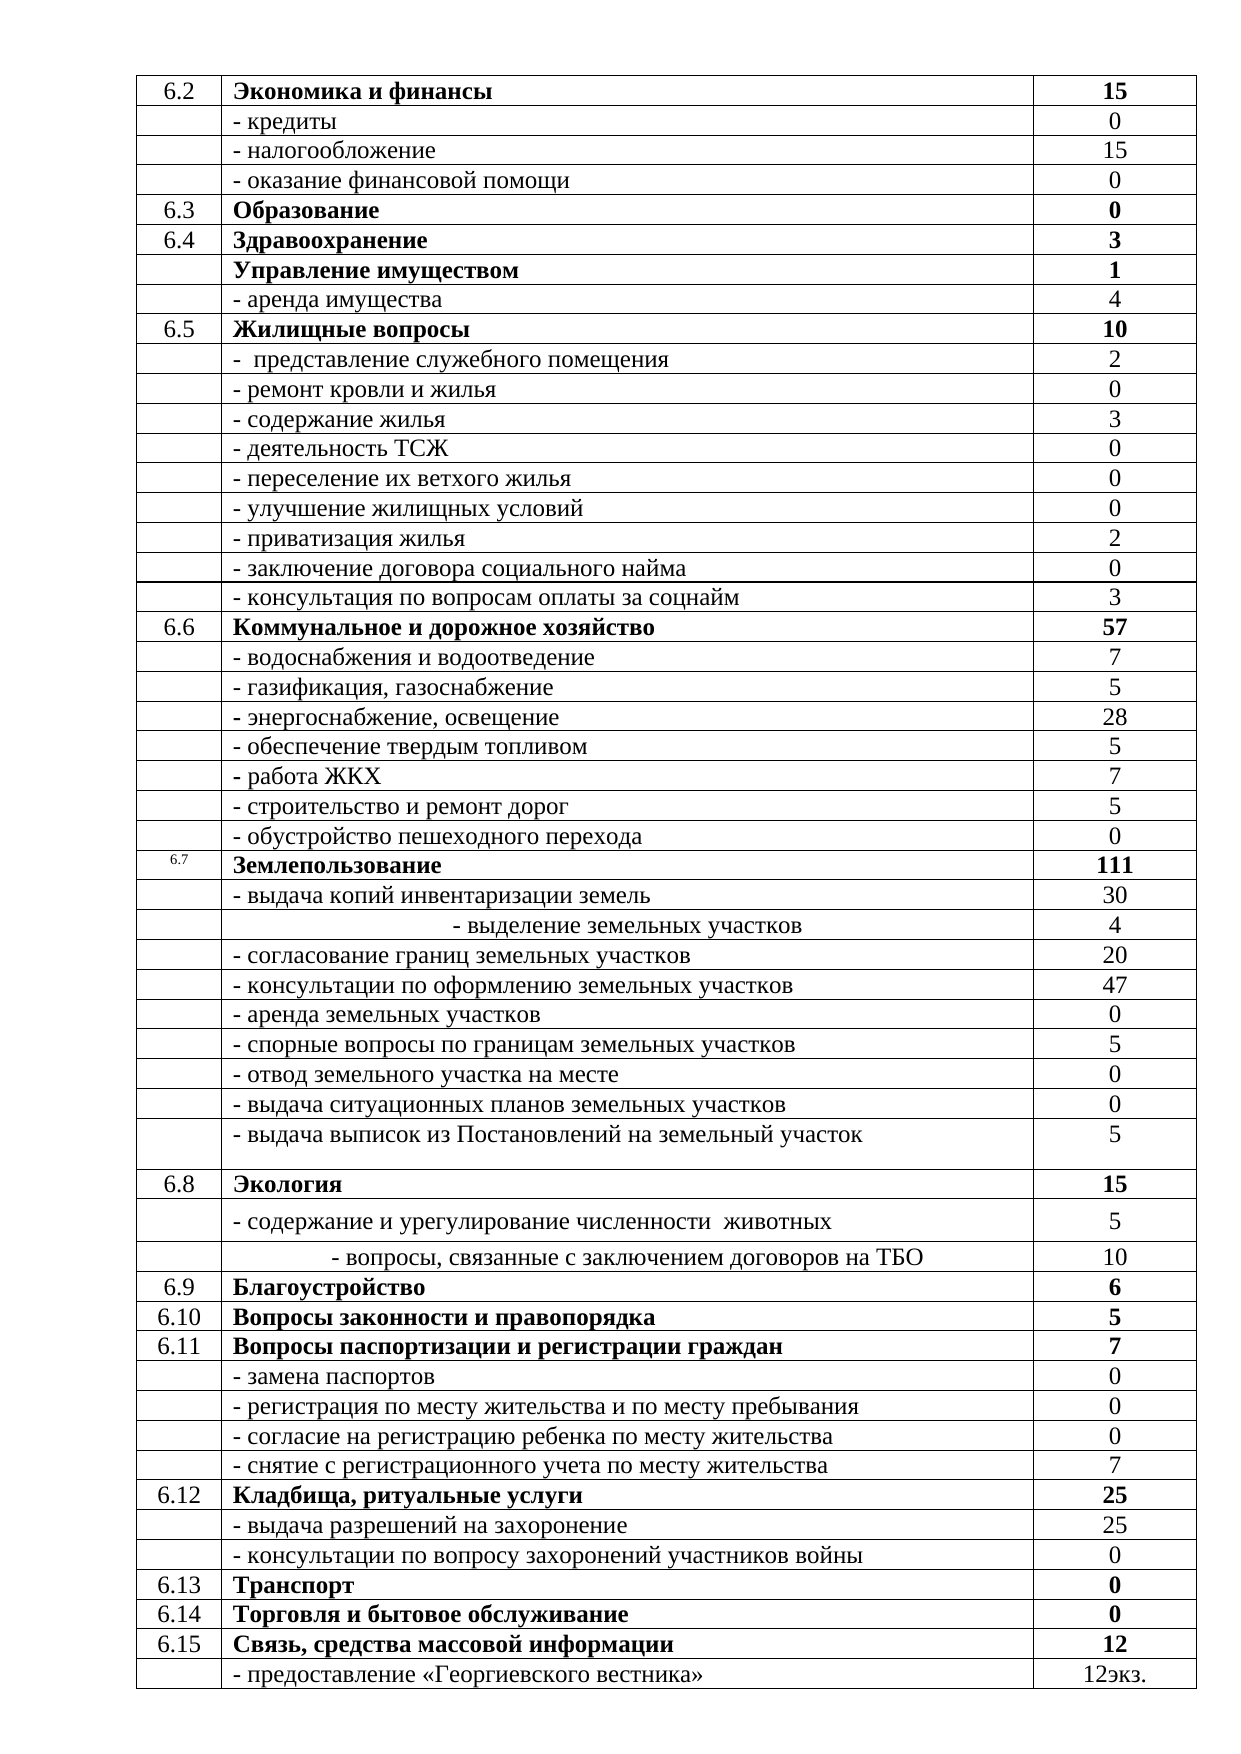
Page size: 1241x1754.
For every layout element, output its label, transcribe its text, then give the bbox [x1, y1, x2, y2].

table_cell 3 [1034, 583, 1196, 611]
table_cell 47 [1034, 970, 1196, 998]
table_cell - согласование границ земельных участков [222, 940, 1033, 969]
table_cell 0 [1034, 195, 1196, 224]
table_cell [137, 731, 221, 760]
table_cell 4 [1034, 285, 1196, 313]
table_cell - улучшение жилищных условий [222, 493, 1033, 522]
table_cell [137, 910, 221, 939]
table_cell 6.4 [137, 225, 221, 254]
table_cell [137, 1451, 221, 1479]
table_cell 2 [1034, 344, 1196, 373]
table_cell 0 [1034, 1600, 1196, 1628]
table_cell 0 [1034, 374, 1196, 403]
table_cell - переселение их ветхого жилья [222, 463, 1033, 492]
table_cell - представление служебного помещения [222, 344, 1033, 373]
table_cell 15 [1034, 136, 1196, 164]
table_cell 1 [1034, 255, 1196, 283]
table_cell 25 [1034, 1510, 1196, 1539]
table_cell Жилищные вопросы [222, 314, 1033, 343]
table_cell 6.3 [137, 195, 221, 224]
table_cell 5 [1034, 1029, 1196, 1058]
table_cell 7 [1034, 1451, 1196, 1479]
table_cell [137, 1059, 221, 1088]
table_cell 6.14 [137, 1600, 221, 1628]
table_cell - оказание финансовой помощи [222, 165, 1033, 194]
table_cell [137, 970, 221, 998]
table_cell [137, 702, 221, 730]
table_cell Коммунальное и дорожное хозяйство [222, 612, 1033, 641]
table_cell - аренда земельных участков [222, 1000, 1033, 1028]
table_cell 0 [1034, 434, 1196, 462]
table_cell [137, 1242, 221, 1271]
table_cell 3 [1034, 404, 1196, 432]
table_cell - заключение договора социального найма [222, 553, 1033, 581]
table_cell 6.8 [137, 1170, 221, 1198]
table_cell [137, 1029, 221, 1058]
table_cell [137, 940, 221, 969]
table_cell 0 [1034, 1421, 1196, 1449]
table_cell 0 [1034, 821, 1196, 849]
table_cell Вопросы паспортизации и регистрации граждан [222, 1331, 1033, 1360]
table_cell [137, 1361, 221, 1390]
table_cell 0 [1034, 553, 1196, 581]
table_cell 6.10 [137, 1302, 221, 1330]
table_cell - аренда имущества [222, 285, 1033, 313]
table_cell 0 [1034, 1391, 1196, 1420]
table_cell - водоснабжения и водоотведение [222, 642, 1033, 671]
table_cell [137, 672, 221, 701]
table_cell [137, 434, 221, 462]
table_cell - предоставление «Георгиевского вестника» [222, 1659, 1033, 1688]
table_cell 10 [1034, 314, 1196, 343]
table_cell 5 [1034, 672, 1196, 701]
table_cell - обеспечение твердым топливом [222, 731, 1033, 760]
table_cell - выдача ситуационных планов земельных участков [222, 1089, 1033, 1118]
table_cell 6.15 [137, 1629, 221, 1658]
table_cell Землепользование [222, 851, 1033, 879]
table_cell 3 [1034, 225, 1196, 254]
table_cell - вопросы, связанные с заключением договоров на ТБО [222, 1242, 1033, 1271]
table_cell - обустройство пешеходного перехода [222, 821, 1033, 849]
table_cell - консультации по оформлению земельных участков [222, 970, 1033, 998]
table_cell - согласие на регистрацию ребенка по месту жительства [222, 1421, 1033, 1449]
table_cell [137, 821, 221, 849]
table_cell [137, 165, 221, 194]
table_cell 6.5 [137, 314, 221, 343]
table_cell 57 [1034, 612, 1196, 641]
table_cell [137, 493, 221, 522]
table_cell Образование [222, 195, 1033, 224]
table_cell [137, 344, 221, 373]
table_cell - выдача копий инвентаризации земель [222, 880, 1033, 909]
table_cell [137, 1089, 221, 1118]
table_cell [137, 106, 221, 134]
table_cell [137, 553, 221, 581]
table_cell [137, 374, 221, 403]
table_cell 0 [1034, 493, 1196, 522]
table_cell Торговля и бытовое обслуживание [222, 1600, 1033, 1628]
table_cell 5 [1034, 731, 1196, 760]
table_cell - содержание и урегулирование численности животных [222, 1199, 1033, 1241]
table_cell 7 [1034, 761, 1196, 790]
table_cell [137, 642, 221, 671]
table_cell Благоустройство [222, 1272, 1033, 1301]
table_cell 0 [1034, 1000, 1196, 1028]
table_cell - газификация, газоснабжение [222, 672, 1033, 701]
table_cell Транспорт [222, 1570, 1033, 1598]
table_cell [137, 1421, 221, 1449]
table_cell [137, 404, 221, 432]
table_cell [137, 1199, 221, 1241]
table_cell [137, 1000, 221, 1028]
table_cell [137, 1659, 221, 1688]
table_cell 0 [1034, 1570, 1196, 1598]
table_cell - строительство и ремонт дорог [222, 791, 1033, 820]
table_cell 5 [1034, 1302, 1196, 1330]
table_cell - налогообложение [222, 136, 1033, 164]
table_cell Здравоохранение [222, 225, 1033, 254]
table_cell 6.2 [137, 76, 221, 105]
table_cell 0 [1034, 1540, 1196, 1569]
table_cell 6.13 [137, 1570, 221, 1598]
table_cell - снятие с регистрационного учета по месту жительства [222, 1451, 1033, 1479]
table_cell [137, 583, 221, 611]
table_cell - кредиты [222, 106, 1033, 134]
table_cell 7 [1034, 642, 1196, 671]
table_cell 6 [1034, 1272, 1196, 1301]
table_cell 12 [1034, 1629, 1196, 1658]
table_cell [137, 136, 221, 164]
table_cell 15 [1034, 76, 1196, 105]
table_cell - работа ЖКХ [222, 761, 1033, 790]
table_cell 6.11 [137, 1331, 221, 1360]
table_cell 111 [1034, 851, 1196, 879]
table_cell [137, 1119, 221, 1168]
table_cell 7 [1034, 1331, 1196, 1360]
table_cell [137, 285, 221, 313]
table_cell Экономика и финансы [222, 76, 1033, 105]
table_cell Вопросы законности и правопорядка [222, 1302, 1033, 1330]
table_cell - приватизация жилья [222, 523, 1033, 552]
table_cell Связь, средства массовой информации [222, 1629, 1033, 1658]
table_cell [137, 880, 221, 909]
table_cell 30 [1034, 880, 1196, 909]
table_cell [137, 761, 221, 790]
table_cell - спорные вопросы по границам земельных участков [222, 1029, 1033, 1058]
table_cell - энергоснабжение, освещение [222, 702, 1033, 730]
table_cell 25 [1034, 1480, 1196, 1509]
table_cell - выделение земельных участков [222, 910, 1033, 939]
table_cell 0 [1034, 165, 1196, 194]
table_cell [137, 1540, 221, 1569]
table_cell - консультации по вопросу захоронений участников войны [222, 1540, 1033, 1569]
table_cell 15 [1034, 1170, 1196, 1198]
table_cell [137, 1391, 221, 1420]
table_cell 0 [1034, 1089, 1196, 1118]
table_cell Экология [222, 1170, 1033, 1198]
table_cell 6.12 [137, 1480, 221, 1509]
table_cell 6.9 [137, 1272, 221, 1301]
table_cell [137, 791, 221, 820]
table_cell 5 [1034, 1119, 1196, 1168]
table_cell [137, 255, 221, 283]
table_cell Управление имуществом [222, 255, 1033, 283]
table_cell 0 [1034, 463, 1196, 492]
table_cell - деятельность ТСЖ [222, 434, 1033, 462]
table_cell [137, 523, 221, 552]
table_cell 28 [1034, 702, 1196, 730]
table_cell 5 [1034, 1199, 1196, 1241]
table_cell - выдача разрешений на захоронение [222, 1510, 1033, 1539]
table_cell [137, 463, 221, 492]
table_cell 10 [1034, 1242, 1196, 1271]
table_cell 6.7 [137, 851, 221, 879]
table_cell 4 [1034, 910, 1196, 939]
table_cell - содержание жилья [222, 404, 1033, 432]
table_cell Кладбища, ритуальные услуги [222, 1480, 1033, 1509]
table_cell - замена паспортов [222, 1361, 1033, 1390]
table_cell 0 [1034, 1361, 1196, 1390]
table_cell - отвод земельного участка на месте [222, 1059, 1033, 1088]
table_cell 2 [1034, 523, 1196, 552]
table_cell [137, 1510, 221, 1539]
table_cell 5 [1034, 791, 1196, 820]
table_cell - консультация по вопросам оплаты за соцнайм [222, 583, 1033, 611]
table_cell 0 [1034, 106, 1196, 134]
table_cell 0 [1034, 1059, 1196, 1088]
table_cell 6.6 [137, 612, 221, 641]
table_cell - ремонт кровли и жилья [222, 374, 1033, 403]
table_cell - регистрация по месту жительства и по месту пребывания [222, 1391, 1033, 1420]
table_cell - выдача выписок из Постановлений на земельный участок [222, 1119, 1033, 1168]
table_cell 20 [1034, 940, 1196, 969]
table_cell 12экз. [1034, 1659, 1196, 1688]
